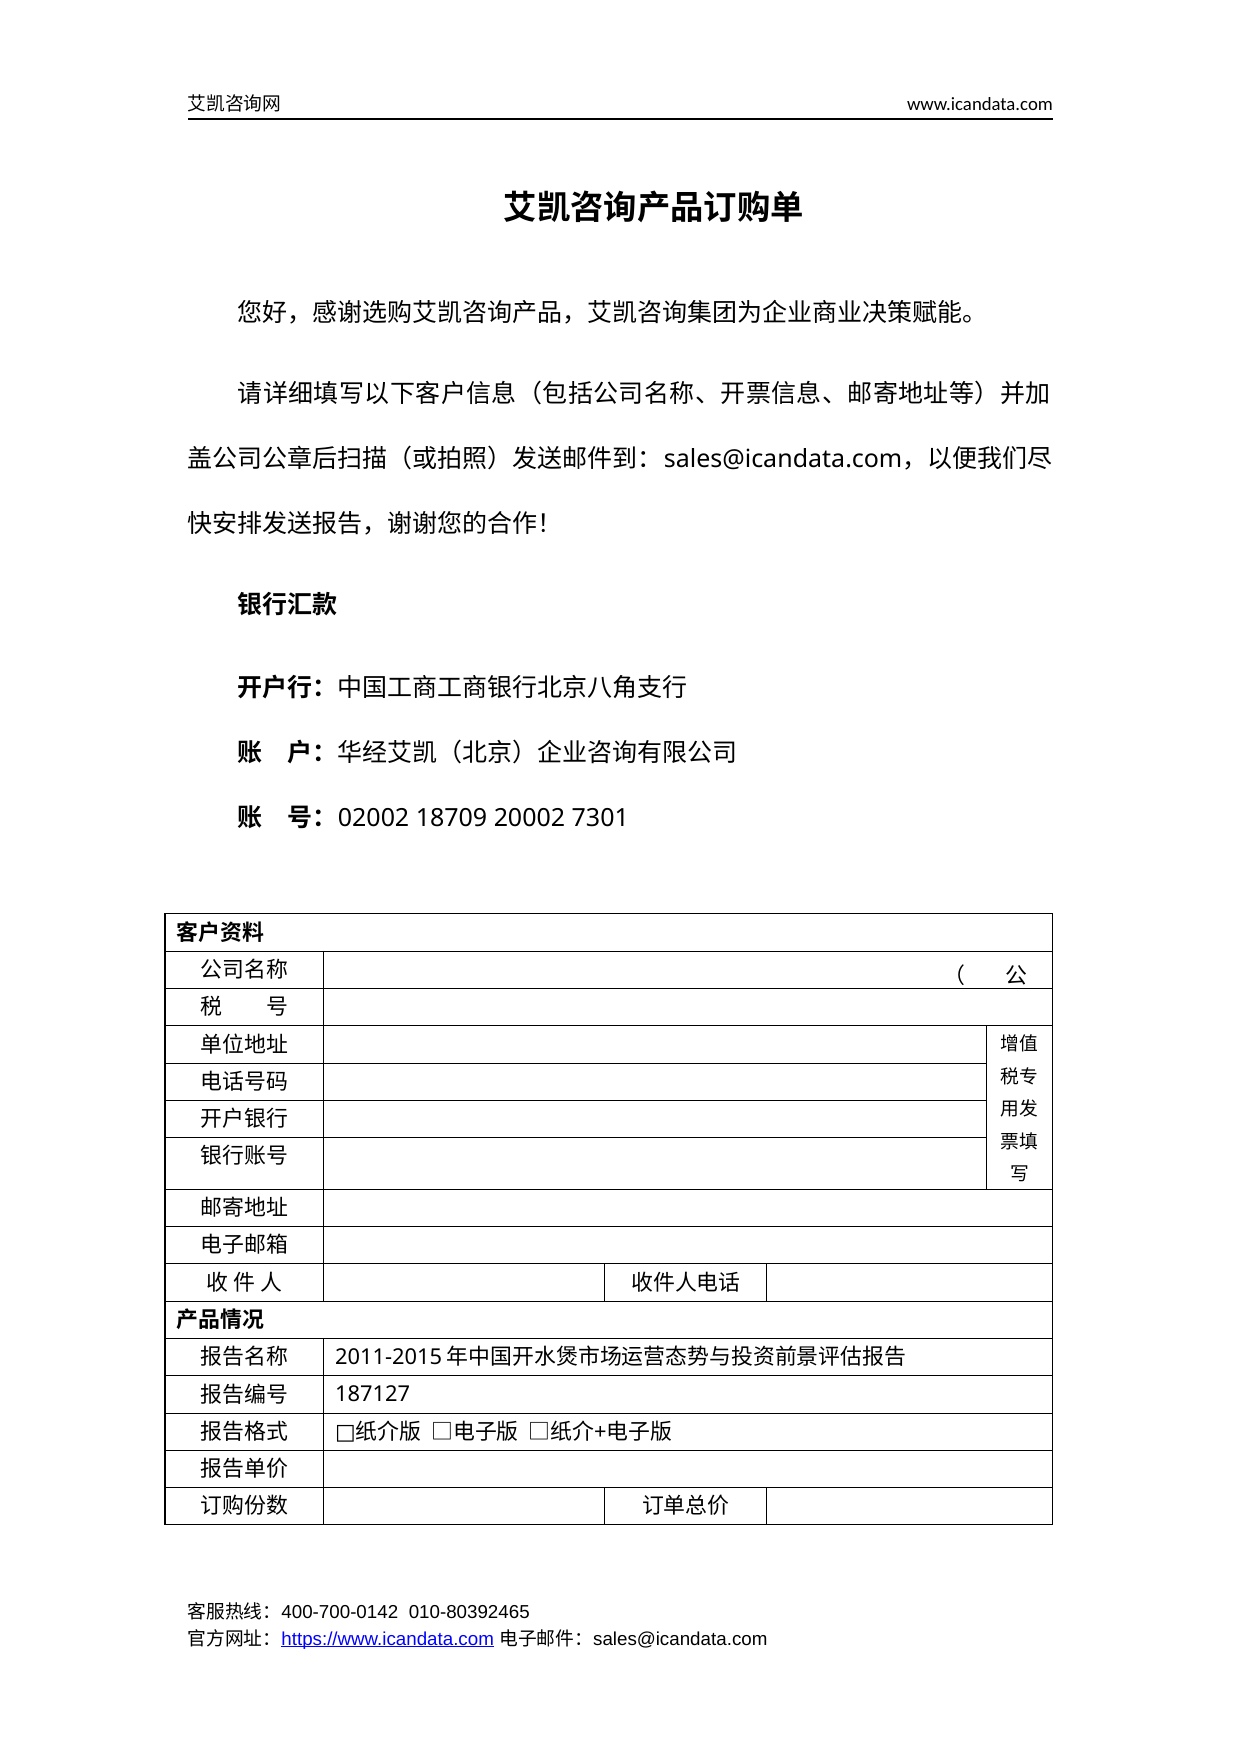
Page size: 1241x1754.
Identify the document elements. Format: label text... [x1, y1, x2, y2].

table_cell [324, 1227, 1052, 1263]
text 账 号：02002 18709 20002 7301 [187, 783, 1053, 848]
table_cell [324, 989, 1052, 1025]
table_cell [324, 1064, 986, 1100]
table_cell [324, 952, 1052, 988]
table_cell [324, 1451, 1052, 1487]
table_cell 产品情况 [166, 1302, 1052, 1338]
text 银行汇款 [187, 570, 1053, 635]
table_cell 邮寄地址 [166, 1190, 323, 1226]
table_cell 收件人电话 [605, 1264, 766, 1301]
table_cell 187127 [324, 1376, 1052, 1412]
table_cell 增值税专用发票填写 [987, 1026, 1052, 1189]
table_cell 2011-2015年中国开水煲市场运营态势与投资前景评估报告 [324, 1339, 1052, 1375]
text 账 户：华经艾凯（北京）企业咨询有限公司 [187, 718, 1053, 783]
table_cell [767, 1488, 1052, 1524]
table_cell 收 件 人 [166, 1264, 323, 1301]
text 开户行：中国工商工商银行北京八角支行 [187, 653, 1053, 718]
table_cell □纸介版 □电子版 □纸介+电子版 [324, 1414, 1052, 1450]
text 请详细填写以下客户信息（包括公司名称、开票信息、邮寄地址等）并加盖公司公章后扫描（或拍照）发送邮件到：sales@icandata.com，以便我们尽快安排发送报告，谢谢您的合作！ [187, 359, 1053, 554]
table_cell 订购份数 [166, 1488, 323, 1524]
table_cell [324, 1190, 1052, 1226]
text 艾凯咨询产品订购单 [187, 172, 1053, 237]
table_cell [767, 1264, 1052, 1301]
table_cell [324, 1138, 986, 1189]
table_cell 报告单价 [166, 1451, 323, 1487]
table_cell [324, 1101, 986, 1137]
table_cell 银行账号 [166, 1138, 323, 1189]
table_cell 报告格式 [166, 1414, 323, 1450]
table_cell 报告编号 [166, 1376, 323, 1412]
table_cell [324, 1026, 986, 1062]
table_cell 税 号 [166, 989, 323, 1025]
table_cell 订单总价 [605, 1488, 766, 1524]
table_cell [324, 1488, 604, 1524]
table_cell 公司名称 [166, 952, 323, 988]
text 您好，感谢选购艾凯咨询产品，艾凯咨询集团为企业商业决策赋能。 [187, 278, 1053, 343]
table_cell 单位地址 [166, 1026, 323, 1062]
table_cell 电话号码 [166, 1064, 323, 1100]
table_header 客户资料 [166, 914, 1052, 951]
table_cell 电子邮箱 [166, 1227, 323, 1263]
table_cell [324, 1264, 604, 1301]
table_cell 报告名称 [166, 1339, 323, 1375]
table_cell 开户银行 [166, 1101, 323, 1137]
